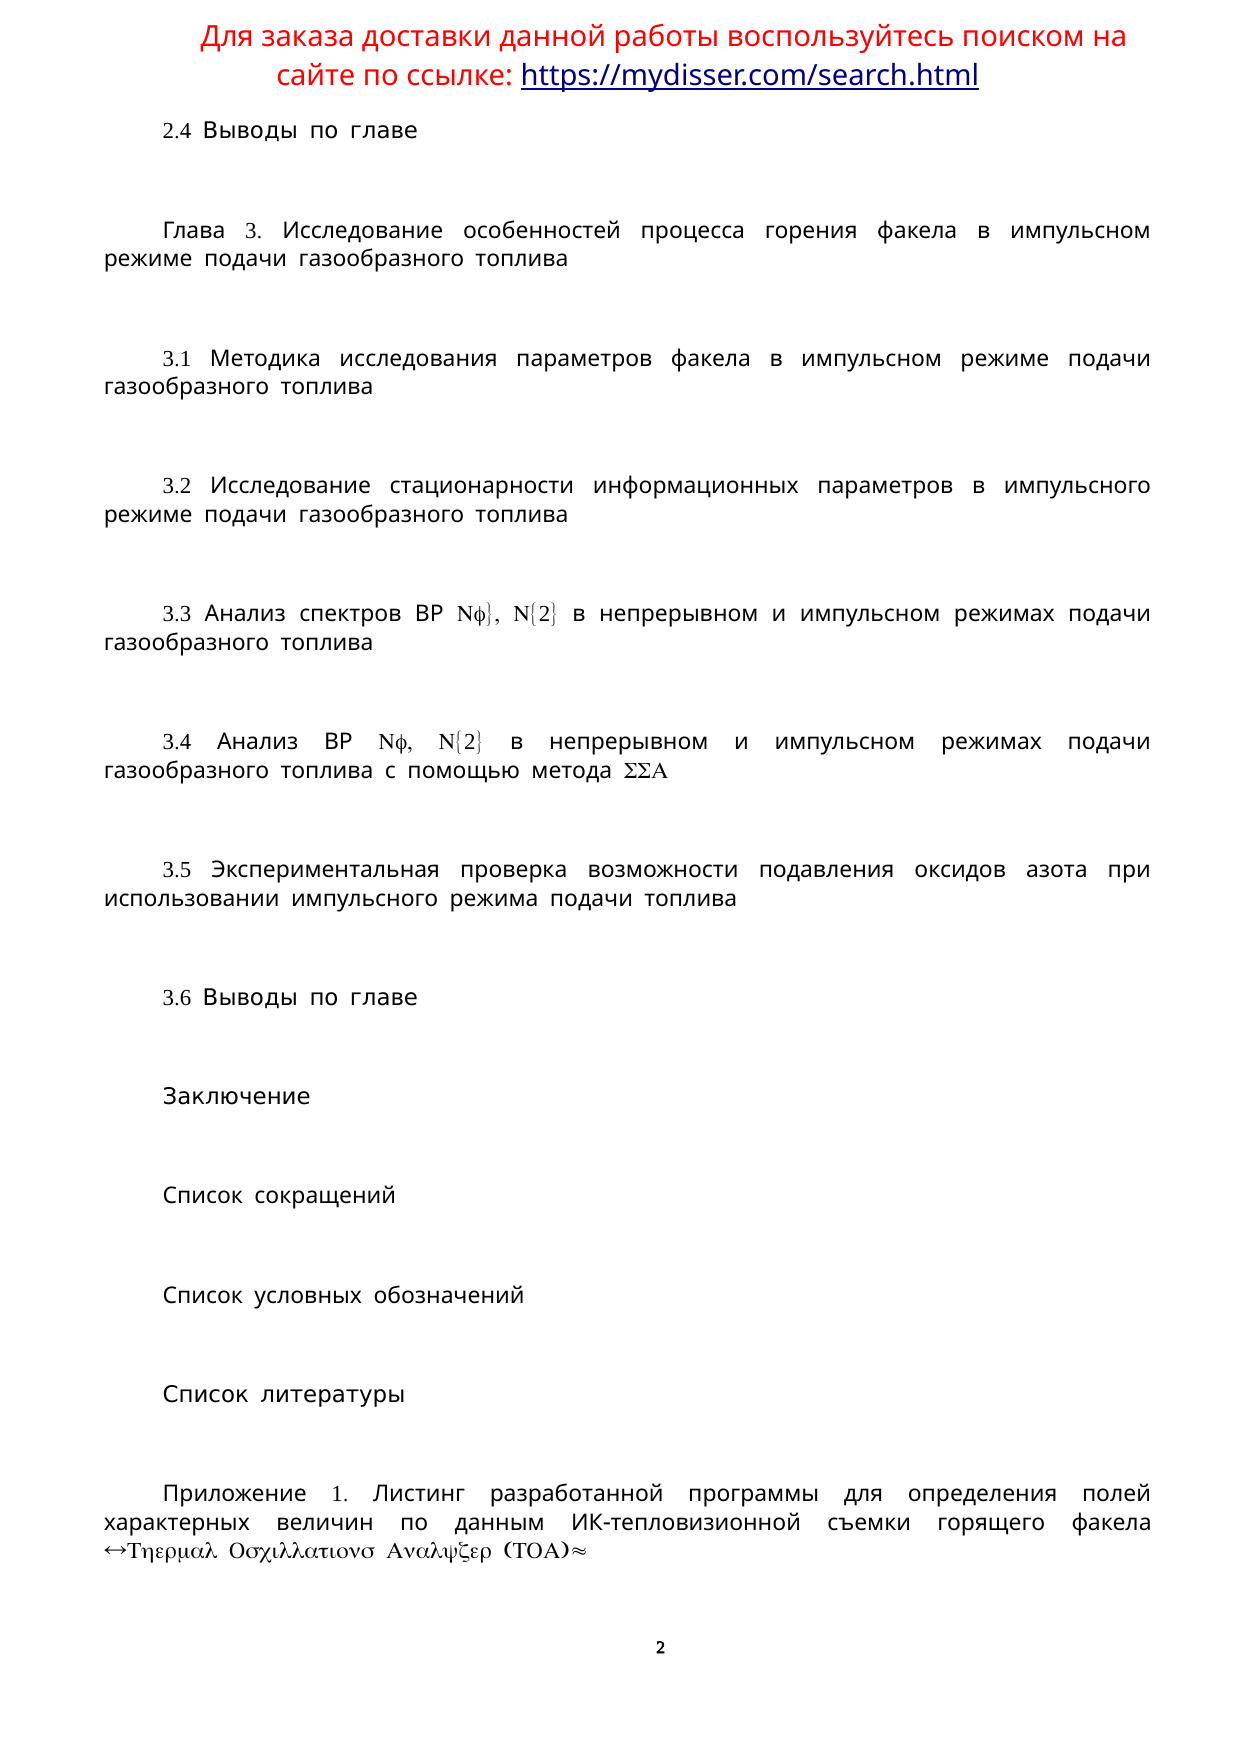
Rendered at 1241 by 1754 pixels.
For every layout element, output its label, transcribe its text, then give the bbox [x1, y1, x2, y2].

text 2.4 Выводы по главе [103, 115, 1152, 144]
text Глава 3. Исследование особенностей процесса горения факела в импульсном режиме подачи газообразного топлива [103, 214, 1152, 272]
text Заключение [103, 1081, 1152, 1109]
text 3.2 Исследование стационарности информационных параметров в импульсного режиме подачи газообразного топлива [103, 470, 1152, 527]
text 3.5 Экспериментальная проверка возможности подавления оксидов азота при использовании импульсного режима подачи топлива [103, 854, 1152, 911]
text Список сокращений [103, 1180, 1152, 1209]
text Список литературы [103, 1378, 1152, 1407]
text Приложение 1. Листинг разработанной программы для определения полей характерных величин по данным ИК-тепловизионной съемки горящего факела «Thermal Oscillations Analyzer (TOA)» [103, 1477, 1152, 1564]
text Список условных обозначений [103, 1279, 1152, 1308]
text 3.1 Методика исследования параметров факела в импульсном режиме подачи газообразного топлива [103, 342, 1152, 399]
text 3.4 Анализ ВР Nf, N{2} в непрерывном и импульсном режимах подачи газообразного топлива с помощью метода SSA [103, 726, 1152, 783]
text 3.3 Анализ спектров ВР Nf}, N{2} в непрерывном и импульсном режимах подачи газообразного топлива [103, 598, 1152, 655]
text 3.6 Выводы по главе [103, 982, 1152, 1010]
